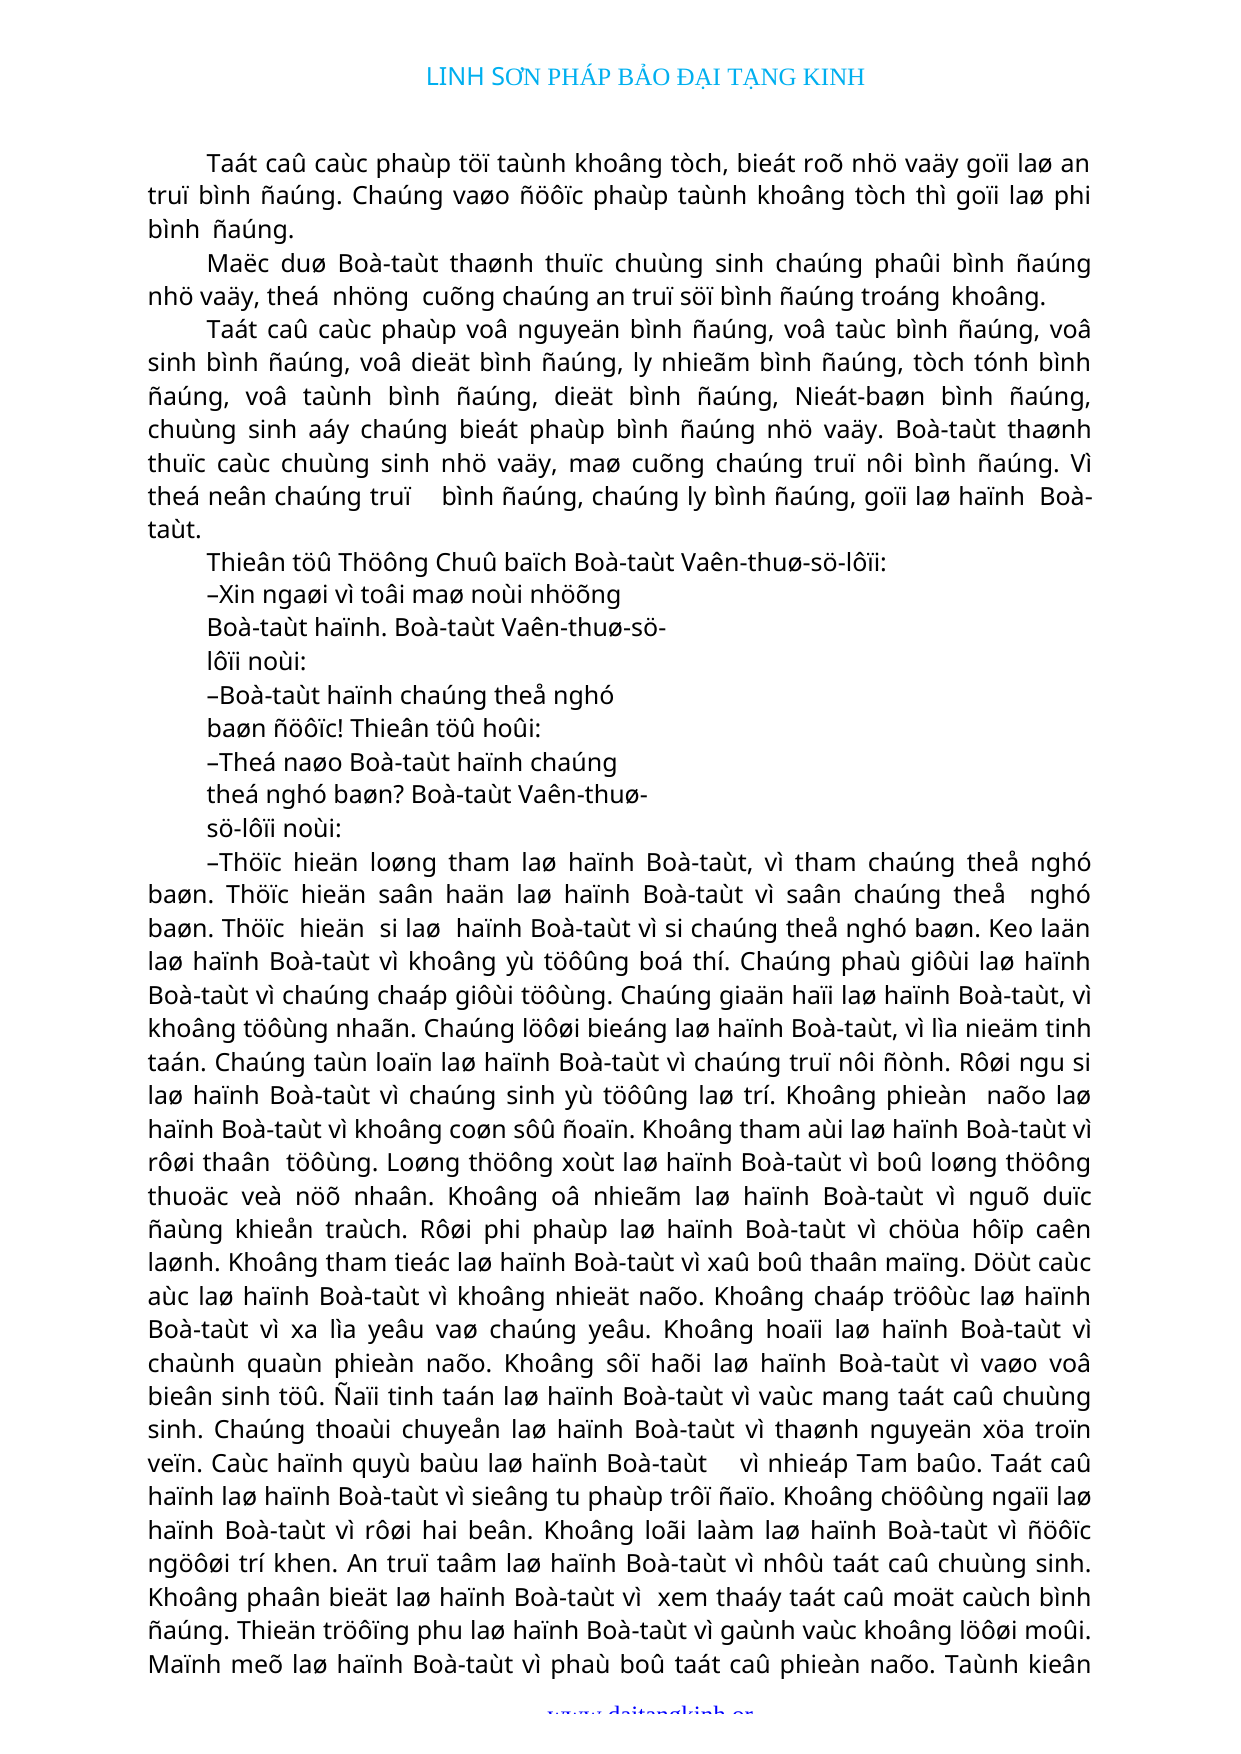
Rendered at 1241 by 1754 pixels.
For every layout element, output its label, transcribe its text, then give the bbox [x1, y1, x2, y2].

text Thieân töû Thöông Chuû baïch Boà-taùt Vaên-thuø-sö-lôïi: [206, 546, 1105, 577]
text –Theá naøo Boà-taùt haïnh chaúng theá nghó baøn? Boà-taùt Vaên-thuø-sö-lôïi noùi: [206, 744, 665, 844]
text Taát caû caùc phaùp töï taùnh khoâng tòch, bieát roõ nhö vaäy goïi laø an truï bình ñaúng. Chaúng vaøo ñöôïc phaùp taùnh khoâng tòch thì goïi laø phi bình ñaúng. [147, 145, 1092, 246]
text Maëc duø Boà-taùt thaønh thuïc chuùng sinh chaúng phaûi bình ñaúng nhö vaäy, theá nhöng cuõng chaúng an truï söï bình ñaúng troáng khoâng. [147, 246, 1093, 312]
text –Boà-taùt haïnh chaúng theå nghó baøn ñöôïc! Thieân töû hoûi: [206, 677, 658, 744]
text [147, 844, 1093, 1680]
text Taát caû caùc phaùp voâ nguyeän bình ñaúng, voâ taùc bình ñaúng, voâ sinh bình ñaúng, voâ dieät bình ñaúng, ly nhieãm bình ñaúng, tòch tónh bình ñaúng, voâ taùnh bình ñaúng, dieät bình ñaúng, Nieát-baøn bình ñaúng, chuùng sinh aáy chaúng bieát phaùp bình ñaúng nhö vaäy. Boà-taùt thaønh thuïc caùc chuùng sinh nhö vaäy, maø cuõng chaúng truï nôi bình ñaúng. Vì theá neân chaúng truï bình ñaúng, chaúng ly bình ñaúng, goïi laø haïnh Boà-taùt. [147, 312, 1093, 546]
text –Xin ngaøi vì toâi maø noùi nhöõng Boà-taùt haïnh. Boà-taùt Vaên-thuø-sö-lôïi noùi: [206, 577, 669, 677]
